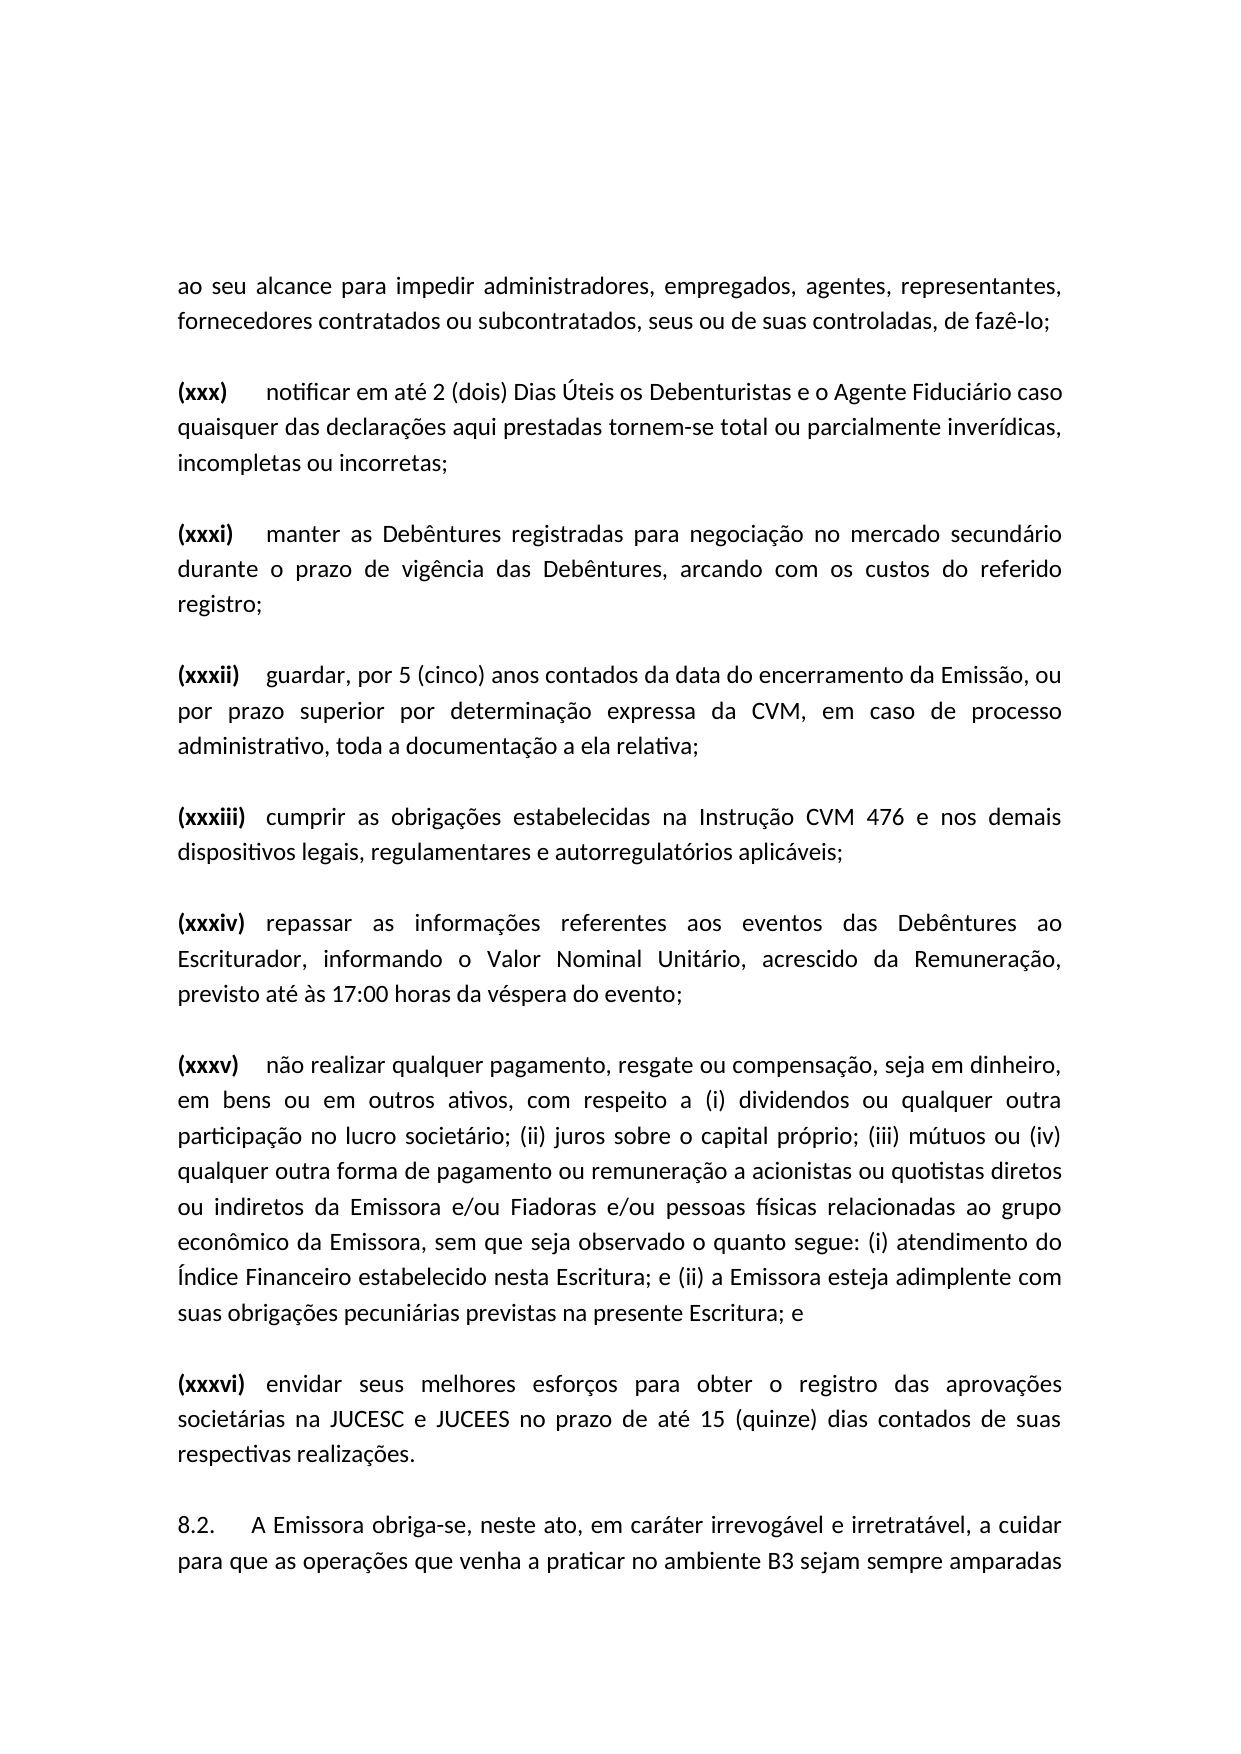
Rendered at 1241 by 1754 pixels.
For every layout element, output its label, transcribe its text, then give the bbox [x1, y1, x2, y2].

list notificar em até 2 (dois) Dias Úteis os Debenturistas e o Agente Fiduciário caso quaisquer das declarações aqui prestadas tornem-se total ou parcialmente inverídicas, incompletas ou incorretas; [177, 372, 1063, 478]
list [177, 1505, 1063, 1576]
list cumprir as obrigações estabelecidas na Instrução CVM 476 e nos demais dispositivos legais, regulamentares e autorregulatórios aplicáveis; [177, 797, 1063, 868]
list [177, 266, 1063, 337]
list não realizar qualquer pagamento, resgate ou compensação, seja em dinheiro, em bens ou em outros ativos, com respeito a (i) dividendos ou qualquer outra participação no lucro societário; (ii) juros sobre o capital próprio; (iii) mútuos ou (iv) qualquer outra forma de pagamento ou remuneração a acionistas ou quotistas diretos ou indiretos da Emissora e/ou Fiadoras e/ou pessoas físicas relacionadas ao grupo econômico da Emissora, sem que seja observado o quanto segue: (i) atendimento do Índice Financeiro estabelecido nesta Escritura; e (ii) a Emissora esteja adimplente com suas obrigações pecuniárias previstas na presente Escritura; e [177, 1045, 1063, 1328]
list guardar, por 5 (cinco) anos contados da data do encerramento da Emissão, ou por prazo superior por determinação expressa da CVM, em caso de processo administrativo, toda a documentação a ela relativa; [177, 655, 1063, 762]
list repassar as informações referentes aos eventos das Debêntures ao Escriturador, informando o Valor Nominal Unitário, acrescido da Remuneração, previsto até às 17:00 horas da véspera do evento; [177, 903, 1063, 1009]
list manter as Debêntures registradas para negociação no mercado secundário durante o prazo de vigência das Debêntures, arcando com os custos do referido registro; [177, 514, 1063, 620]
list envidar seus melhores esforços para obter o registro das aprovações societárias na JUCESC e JUCEES no prazo de até 15 (quinze) dias contados de suas respectivas realizações. [177, 1364, 1063, 1470]
